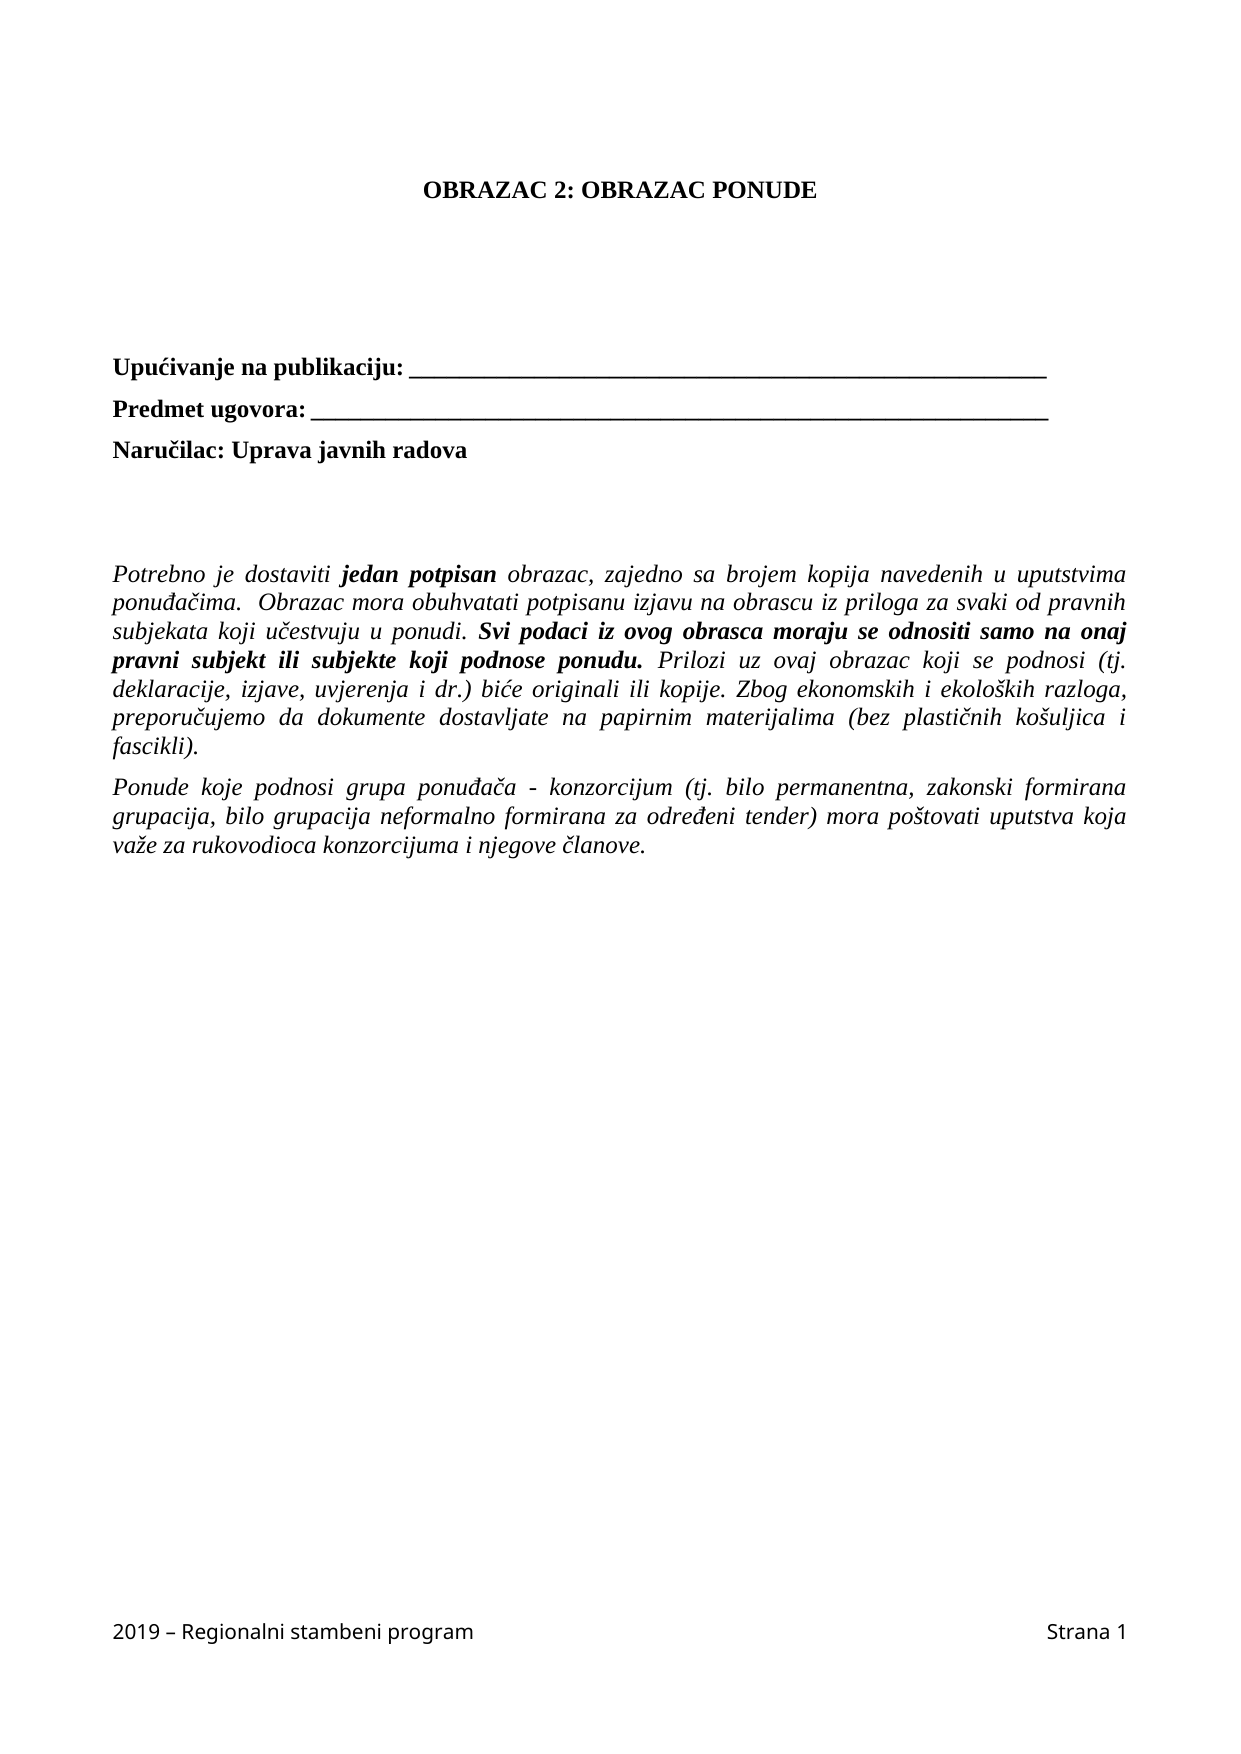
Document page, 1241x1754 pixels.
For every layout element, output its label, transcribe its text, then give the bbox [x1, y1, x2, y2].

text Upućivanje na publikaciju: ___________________________________________________ [112, 352, 1128, 381]
text Potrebno je dostaviti jedan potpisan obrazac, zajedno sa brojem kopija navedenih u uputstvima ponuđačima. Obrazac mora obuhvatati potpisanu izjavu na obrascu iz priloga za svaki od pravnih subjekata koji učestvuju u ponudi. Svi podaci iz ovog obrasca moraju se odnositi samo na onaj pravni subjekt ili subjekte koji podnose ponudu. Prilozi uz ovaj obrazac koji se podnosi (tj. deklaracije, izjave, uvjerenja i dr.) biće originali ili kopije. Zbog ekonomskih i ekoloških razloga, preporučujemo da dokumente dostavljate na papirnim materijalima (bez plastičnih košuljica i fascikli). [112, 559, 1128, 760]
text OBRAZAC 2: OBRAZAC PONUDE [112, 175, 1128, 204]
text Ponude koje podnosi grupa ponuđača - konzorcijum (tj. bilo permanentna, zakonski formirana grupacija, bilo grupacija neformalno formirana za određeni tender) mora poštovati uputstva koja važe za rukovodioca konzorcijuma i njegove članove. [112, 772, 1128, 859]
text Naručilac: Uprava javnih radova [112, 435, 1128, 464]
text Predmet ugovora: ___________________________________________________________ [112, 394, 1128, 422]
